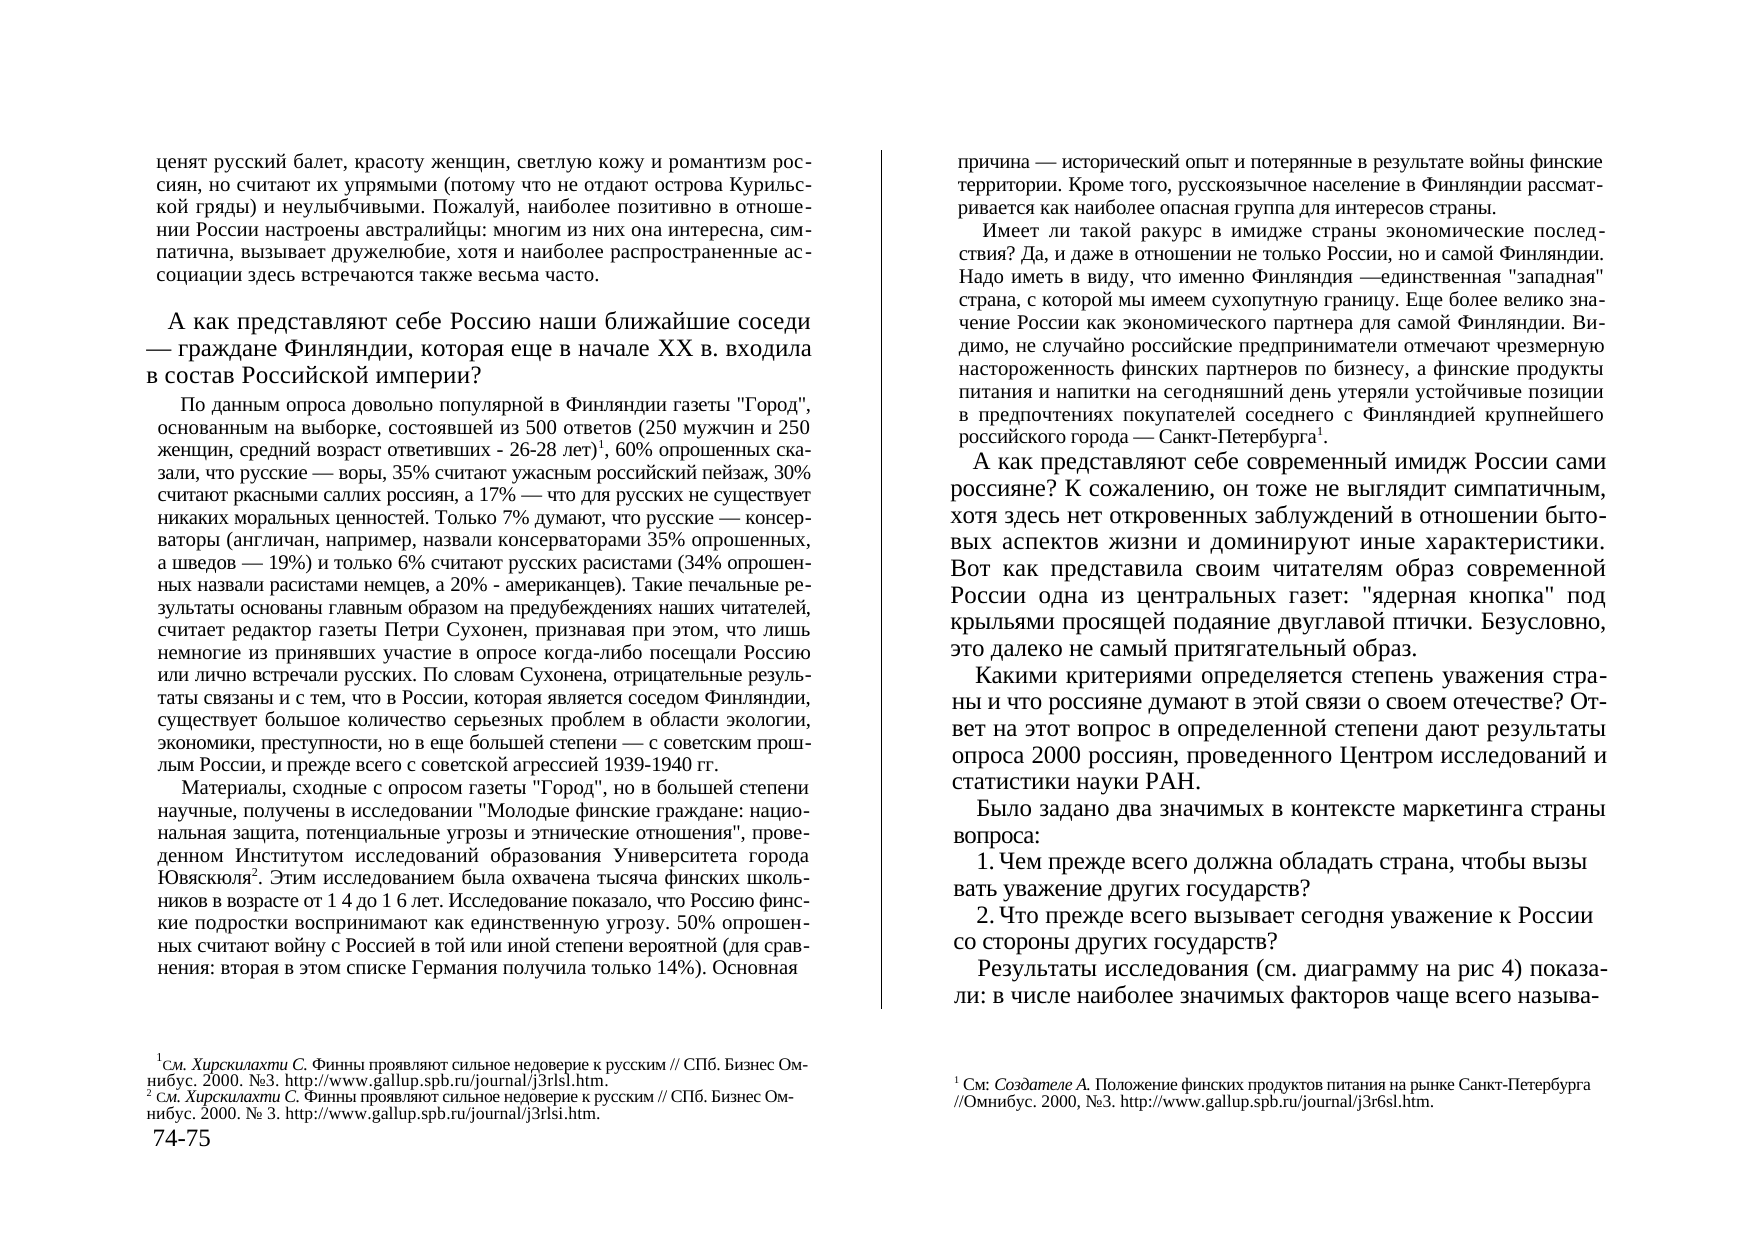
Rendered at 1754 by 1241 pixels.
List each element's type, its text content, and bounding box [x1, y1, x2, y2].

text 74-75 [146, 1123, 809, 1151]
text А как представляют себе Россию наши ближайшие соседи — граждане Финляндии, которая еще в начале XX в. входила в состав Российской империи? [146, 308, 812, 388]
text 1 См: Создателе А. Положение финских продуктов питания на рынке Санкт-Петербурга //Омнибус. 2000, №3. http://www.gallup.spb.ru/journal/j3r6sl.htm. [954, 1077, 1608, 1110]
text Имеет ли такой ракурс в имидже страны экономические последствия? Да, и даже в отношении не только России, но и самой Финляндии. Надо иметь в виду, что именно Финляндия —единственная "западная" страна, с которой мы имеем сухопутную границу. Еще более велико значение России как экономического партнера для самой Финляндии. Видимо, не случайно российские предприниматели отмечают чрезмерную настороженность финских партнеров по бизнесу, а финские продукты питания и напитки на сегодняшний день утеряли устойчивые позиции в предпочтениях покупателей соседнего с Финляндией крупнейшего российского города — Санкт-Петербурга1. [959, 219, 1605, 448]
list Чем прежде всего должна обладать страна, чтобы вызы вать уважение других государств? [953, 848, 1608, 902]
text ценят русский балет, красоту женщин, светлую кожу и романтизм россиян, но считают их упрямыми (потому что не отдают острова Курильской гряды) и неулыбчивыми. Пожалуй, наиболее позитивно в отношении России настроены австралийцы: многим из них она интересна, симпатична, вызывает дружелюбие, хотя и наиболее распространенные ассоциации здесь встречаются также весьма часто. [156, 151, 812, 286]
text А как представляют себе современный имидж России сами россияне? К сожалению, он тоже не выглядит симпатичным, хотя здесь нет откровенных заблуждений в отношении бытовых аспектов жизни и доминируют иные характеристики. Вот как представила своим читателям образ современной России одна из центральных газет: "ядерная кнопка" под крыльями просящей подаяние двуглавой птички. Безусловно, это далеко не самый притягательный образ. [950, 448, 1607, 662]
text Было задано два значимых в контексте маркетинга страны вопроса: [953, 795, 1607, 848]
text Материалы, сходные с опросом газеты "Город", но в большей степени научные, получены в исследовании "Молодые финские граждане: национальная защита, потенциальные угрозы и этнические отношения", проведенном Институтом исследований образования Университета города Ювяскюля2. Этим исследованием была охвачена тысяча финских школьников в возрасте от 1 4 до 1 6 лет. Исследование показало, что Россию финские подростки воспринимают как единственную угрозу. 50% опрошенных считают войну с Россией в той или иной степени вероятной (для сравнения: вторая в этом списке Германия получила только 14%). Основная [157, 777, 810, 979]
list Что прежде всего вызывает сегодня уважение к России со стороны других государств? [953, 902, 1608, 955]
text По данным опроса довольно популярной в Финляндии газеты "Город", основанным на выборке, состоявшей из 500 ответов (250 мужчин и 250 женщин, средний возраст ответивших - 26-28 лет)1, 60% опрошенных сказали, что русские — воры, 35% считают ужасным российский пейзаж, 30% считают ркасными саллих россиян, а 17% — что для русских не существует никаких моральных ценностей. Только 7% думают, что русские — консерваторы (англичан, например, назвали консерваторами 35% опрошенных, а шведов — 19%) и только 6% считают русских расистами (34% опрошенных назвали расистами немцев, а 20% - американцев). Такие печальные результаты основаны главным образом на предубеждениях наших читателей, считает редактор газеты Петри Сухонен, признавая при этом, что лишь немногие из принявших участие в опросе когда-либо посещали Россию или лично встречали русских. По словам Сухонена, отрицательные результаты связаны и с тем, что в России, которая является соседом Финляндии, существует большое количество серьезных проблем в области экологии, экономики, преступности, но в еще большей степени — с советским прошлым России, и прежде всего с советской агрессией 1939-1940 гг. [157, 394, 811, 776]
text причина — исторический опыт и потерянные в результате войны финские территории. Кроме того, русскоязычное население в Финляндии рассматривается как наиболее опасная группа для интересов страны. [958, 151, 1603, 219]
text Какими критериями определяется степень уважения страны и что россияне думают в этой связи о своем отечестве? Ответ на этот вопрос в определенной степени дают результаты опроса 2000 россиян, проведенного Центром исследований и статистики науки РАН. [952, 662, 1607, 795]
text Результаты исследования (см. диаграмму на рис 4) показали: в числе наиболее значимых факторов чаще всего называ- [954, 955, 1608, 1008]
text 1см. Хирскилахти С. Финны проявляют сильное недоверие к русским // СПб. Бизнес Омнибус. 2000. №3. http://www.gallup.spb.ru/journal/j3rlsl.htm. [147, 1057, 809, 1090]
text 2 cм. Хирскилахти С. Финны проявляют сильное недоверие к русским // СПб. Бизнес Омнибус. 2000. № 3. http://www.gallup.spb.ru/journal/j3rlsi.htm. [146, 1090, 809, 1123]
